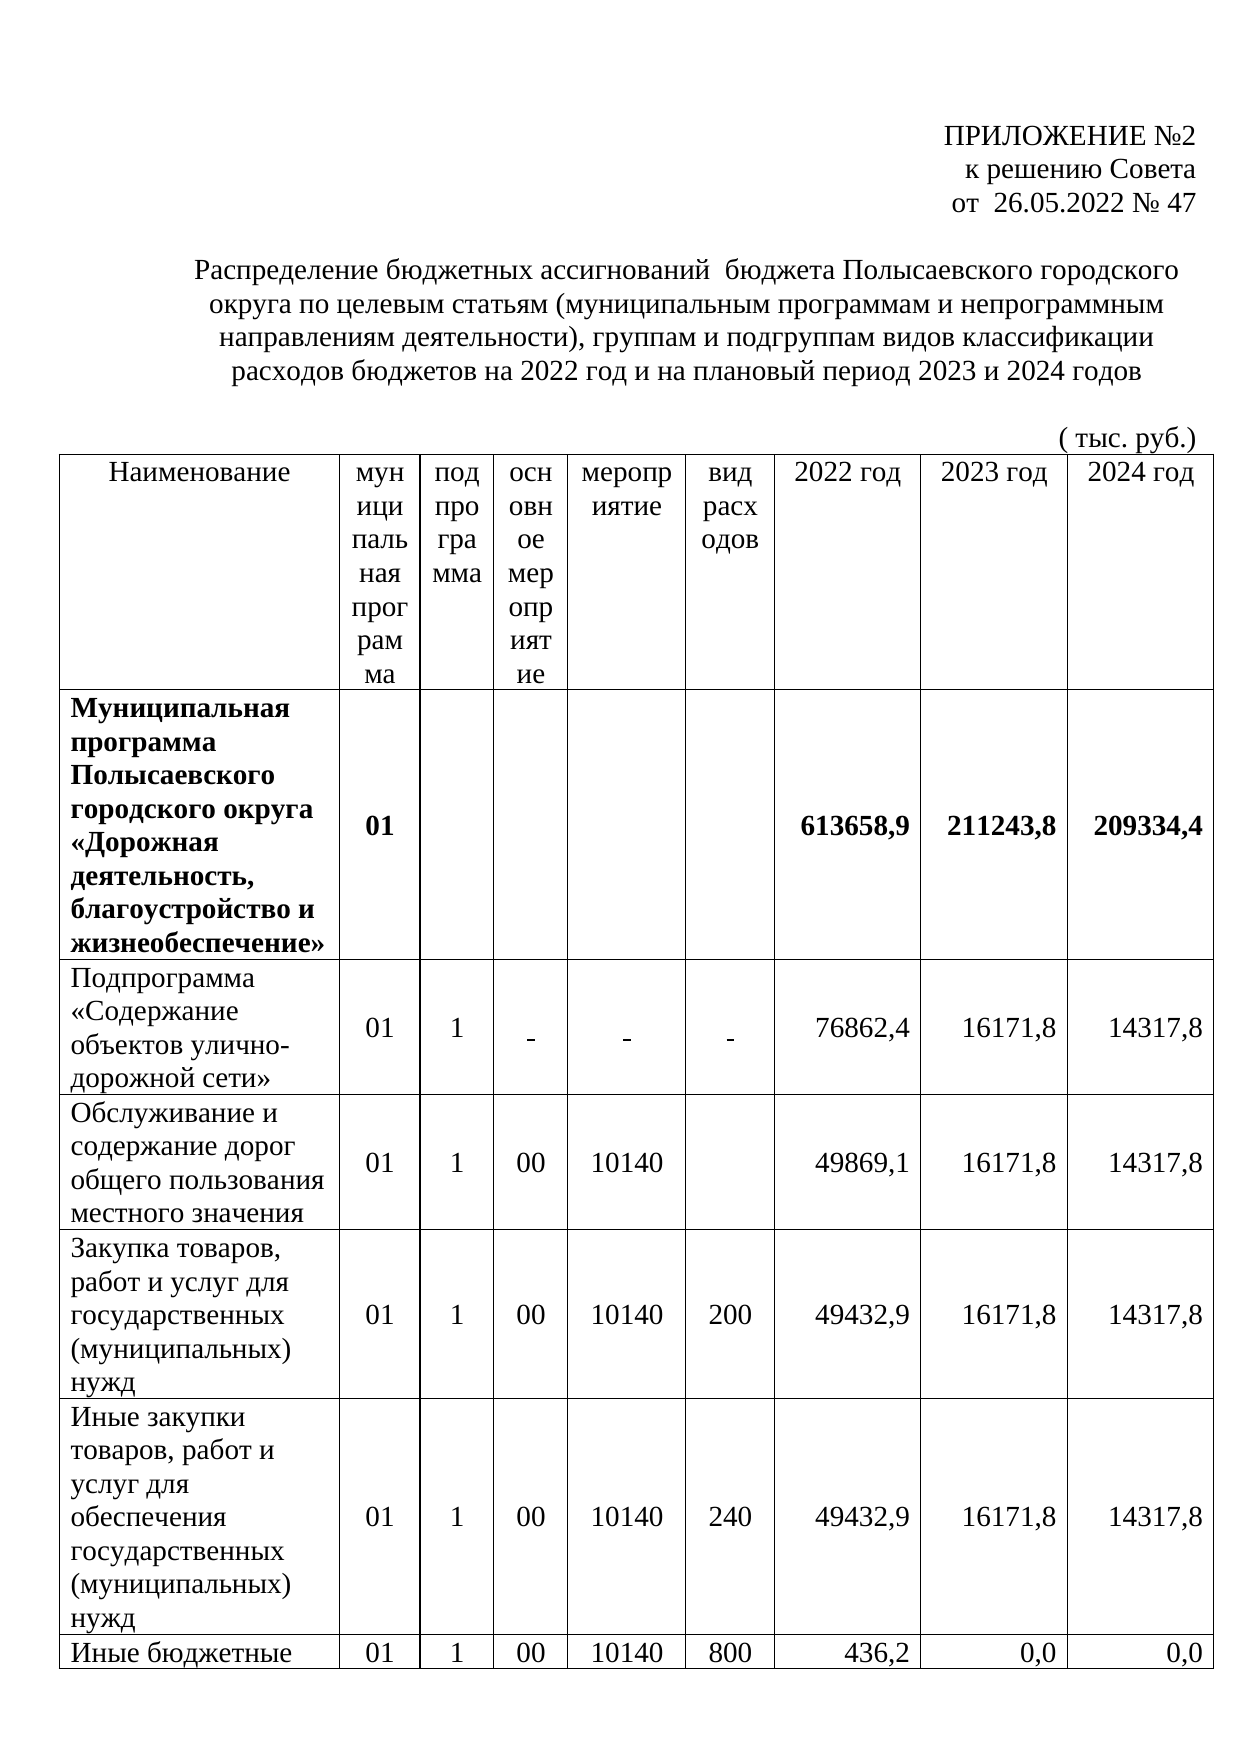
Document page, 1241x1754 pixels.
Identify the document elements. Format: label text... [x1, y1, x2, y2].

table_cell 10140 [568, 1095, 685, 1229]
table_cell 14317,8 [1068, 1095, 1213, 1229]
table_header вид расходов [686, 455, 774, 689]
text Распределение бюджетных ассигнований бюджета Полысаевского городского округа по целевым статьям (муниципальным программам и непрограммным направлениям деятельности), группам и подгруппам видов классификации расходов бюджетов на 2022 год и на плановый период 2023 и 2024 годов [177, 252, 1196, 386]
table_cell [421, 690, 493, 959]
text ( тыс. руб.) [177, 420, 1196, 453]
table_cell [686, 960, 774, 1094]
table_cell Подпрограмма «Содержание объектов улично-дорожной сети» [60, 960, 339, 1094]
table_cell 49432,9 [775, 1399, 920, 1634]
table_cell 10140 [568, 1635, 685, 1668]
table_header 2023 год [921, 455, 1067, 689]
table_cell 01 [340, 1095, 419, 1229]
text ПРИЛОЖЕНИЕ №2 [177, 118, 1196, 152]
table_cell 01 [340, 960, 419, 1094]
table_cell 0,0 [1068, 1635, 1213, 1668]
table_cell 436,2 [775, 1635, 920, 1668]
table_header подпрограмма [421, 455, 493, 689]
table_header 2022 год [775, 455, 920, 689]
table_cell 16171,8 [921, 1095, 1067, 1229]
table_cell Муниципальная программа Полысаевского городского округа «Дорожная деятельность, благоустройство и жизнеобеспечение» [60, 690, 339, 959]
table_cell [686, 690, 774, 959]
table_cell 49432,9 [775, 1230, 920, 1398]
table_cell 10140 [568, 1230, 685, 1398]
table_cell 00 [494, 1230, 567, 1398]
table_cell Обслуживание и содержание дорог общего пользования местного значения [60, 1095, 339, 1229]
table_cell 16171,8 [921, 1399, 1067, 1634]
text от 26.05.2022 № 47 [177, 185, 1196, 219]
table_cell 01 [340, 1230, 419, 1398]
table_cell [494, 690, 567, 959]
table_cell 16171,8 [921, 960, 1067, 1094]
table_cell 16171,8 [921, 1230, 1067, 1398]
table_cell 1 [421, 1230, 493, 1398]
table_header основное мероприятие [494, 455, 567, 689]
table_cell 1 [421, 1095, 493, 1229]
table_header Наименование [60, 455, 339, 689]
table_cell 1 [421, 1399, 493, 1634]
table_cell Закупка товаров, работ и услуг для государственных (муниципальных) нужд [60, 1230, 339, 1398]
table_cell 800 [686, 1635, 774, 1668]
table_cell 211243,8 [921, 690, 1067, 959]
table_cell Иные закупки товаров, работ и услуг для обеспечения государственных (муниципальных) нужд [60, 1399, 339, 1634]
table_cell 00 [494, 1095, 567, 1229]
table_cell 00 [494, 1635, 567, 1668]
table_cell 14317,8 [1068, 1230, 1213, 1398]
table_cell 209334,4 [1068, 690, 1213, 959]
table_cell 49869,1 [775, 1095, 920, 1229]
table_cell 01 [340, 690, 419, 959]
table_cell 01 [340, 1635, 419, 1668]
table_cell 200 [686, 1230, 774, 1398]
table_header мероприятие [568, 455, 685, 689]
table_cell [60, 1635, 339, 1668]
table_cell [568, 690, 685, 959]
table_cell [568, 960, 685, 1094]
table_cell 01 [340, 1399, 419, 1634]
table_cell 613658,9 [775, 690, 920, 959]
table_cell 14317,8 [1068, 960, 1213, 1094]
text к решению Совета [177, 152, 1196, 185]
table_cell 0,0 [921, 1635, 1067, 1668]
table_cell 1 [421, 960, 493, 1094]
table_cell 00 [494, 1399, 567, 1634]
table_cell 14317,8 [1068, 1399, 1213, 1634]
table_cell [494, 960, 567, 1094]
table_cell [686, 1095, 774, 1229]
table_cell 240 [686, 1399, 774, 1634]
table_header 2024 год [1068, 455, 1213, 689]
table_cell 10140 [568, 1399, 685, 1634]
table_header муниципальная программа [340, 455, 419, 689]
table_cell 1 [421, 1635, 493, 1668]
table_cell 76862,4 [775, 960, 920, 1094]
